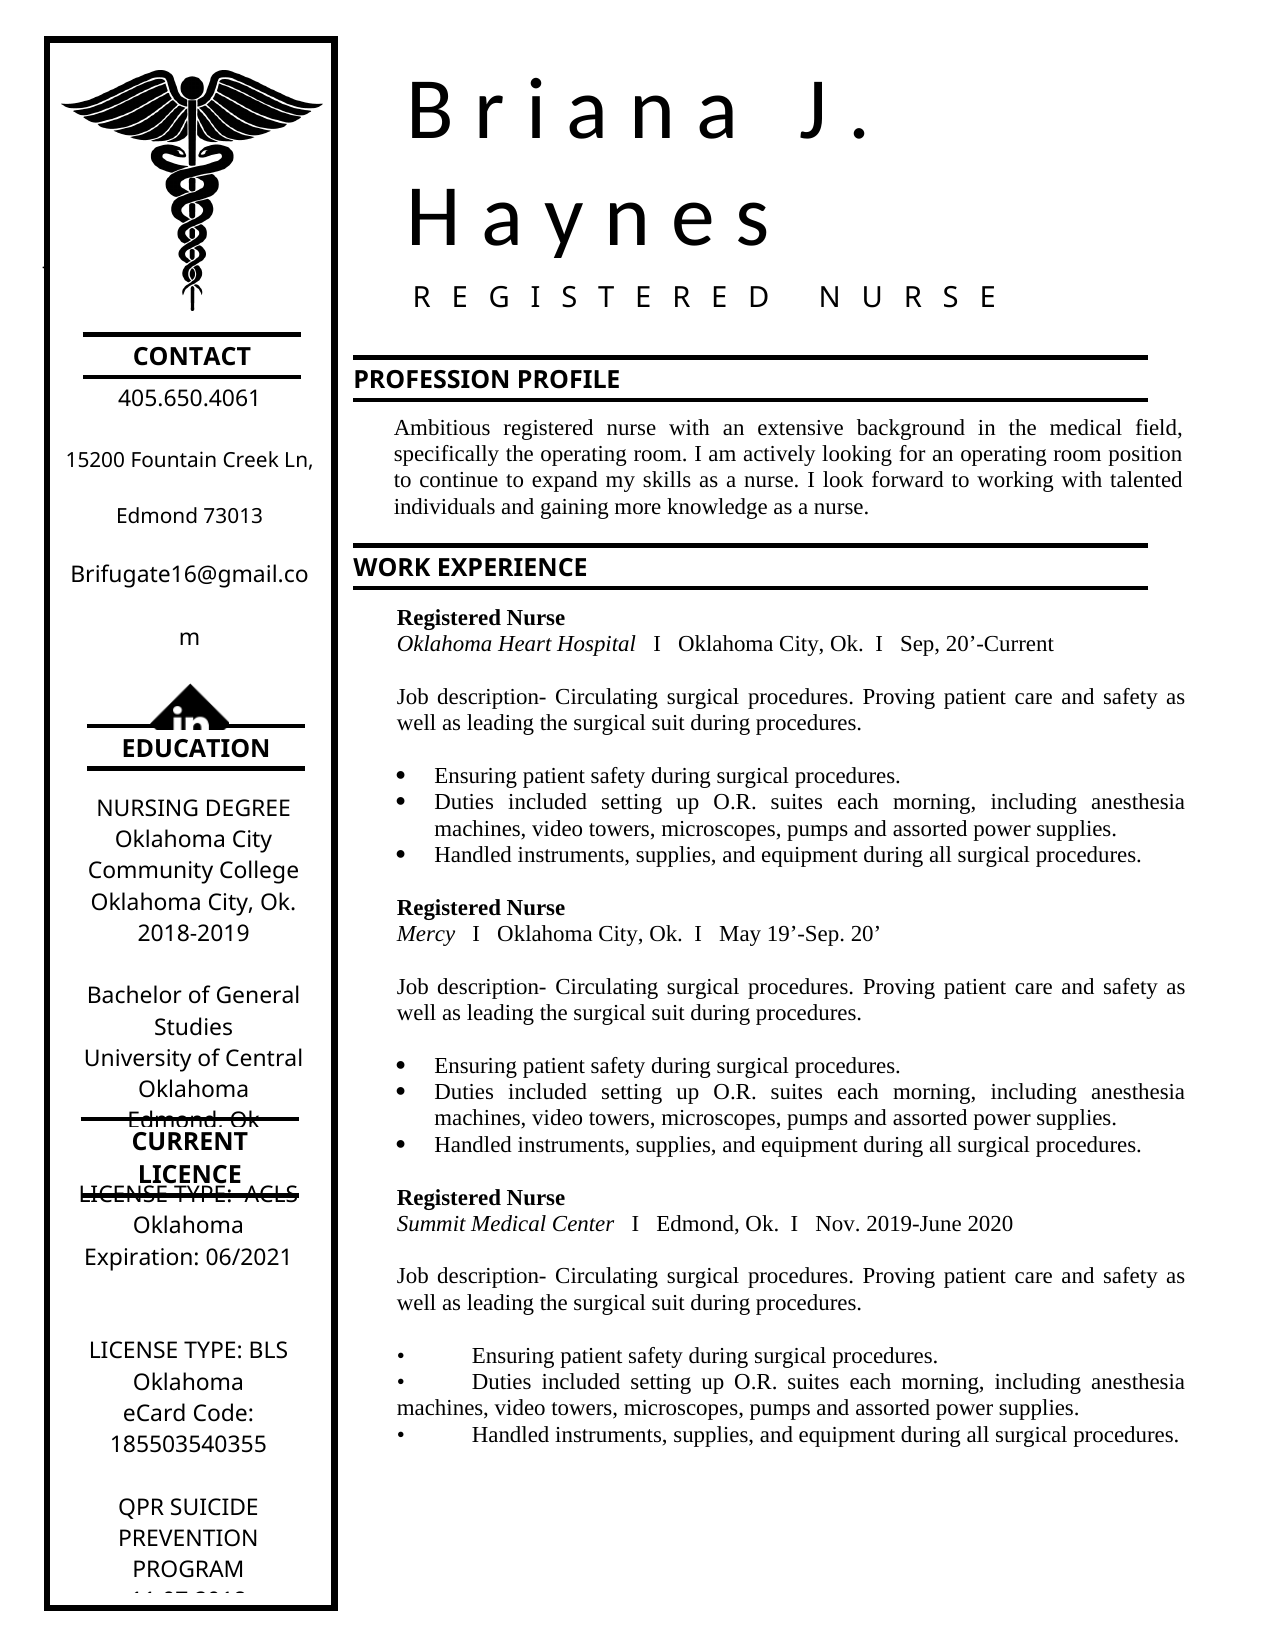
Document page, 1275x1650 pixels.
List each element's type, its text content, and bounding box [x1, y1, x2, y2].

picture [61, 70, 323, 311]
text j [338, 240, 1237, 270]
